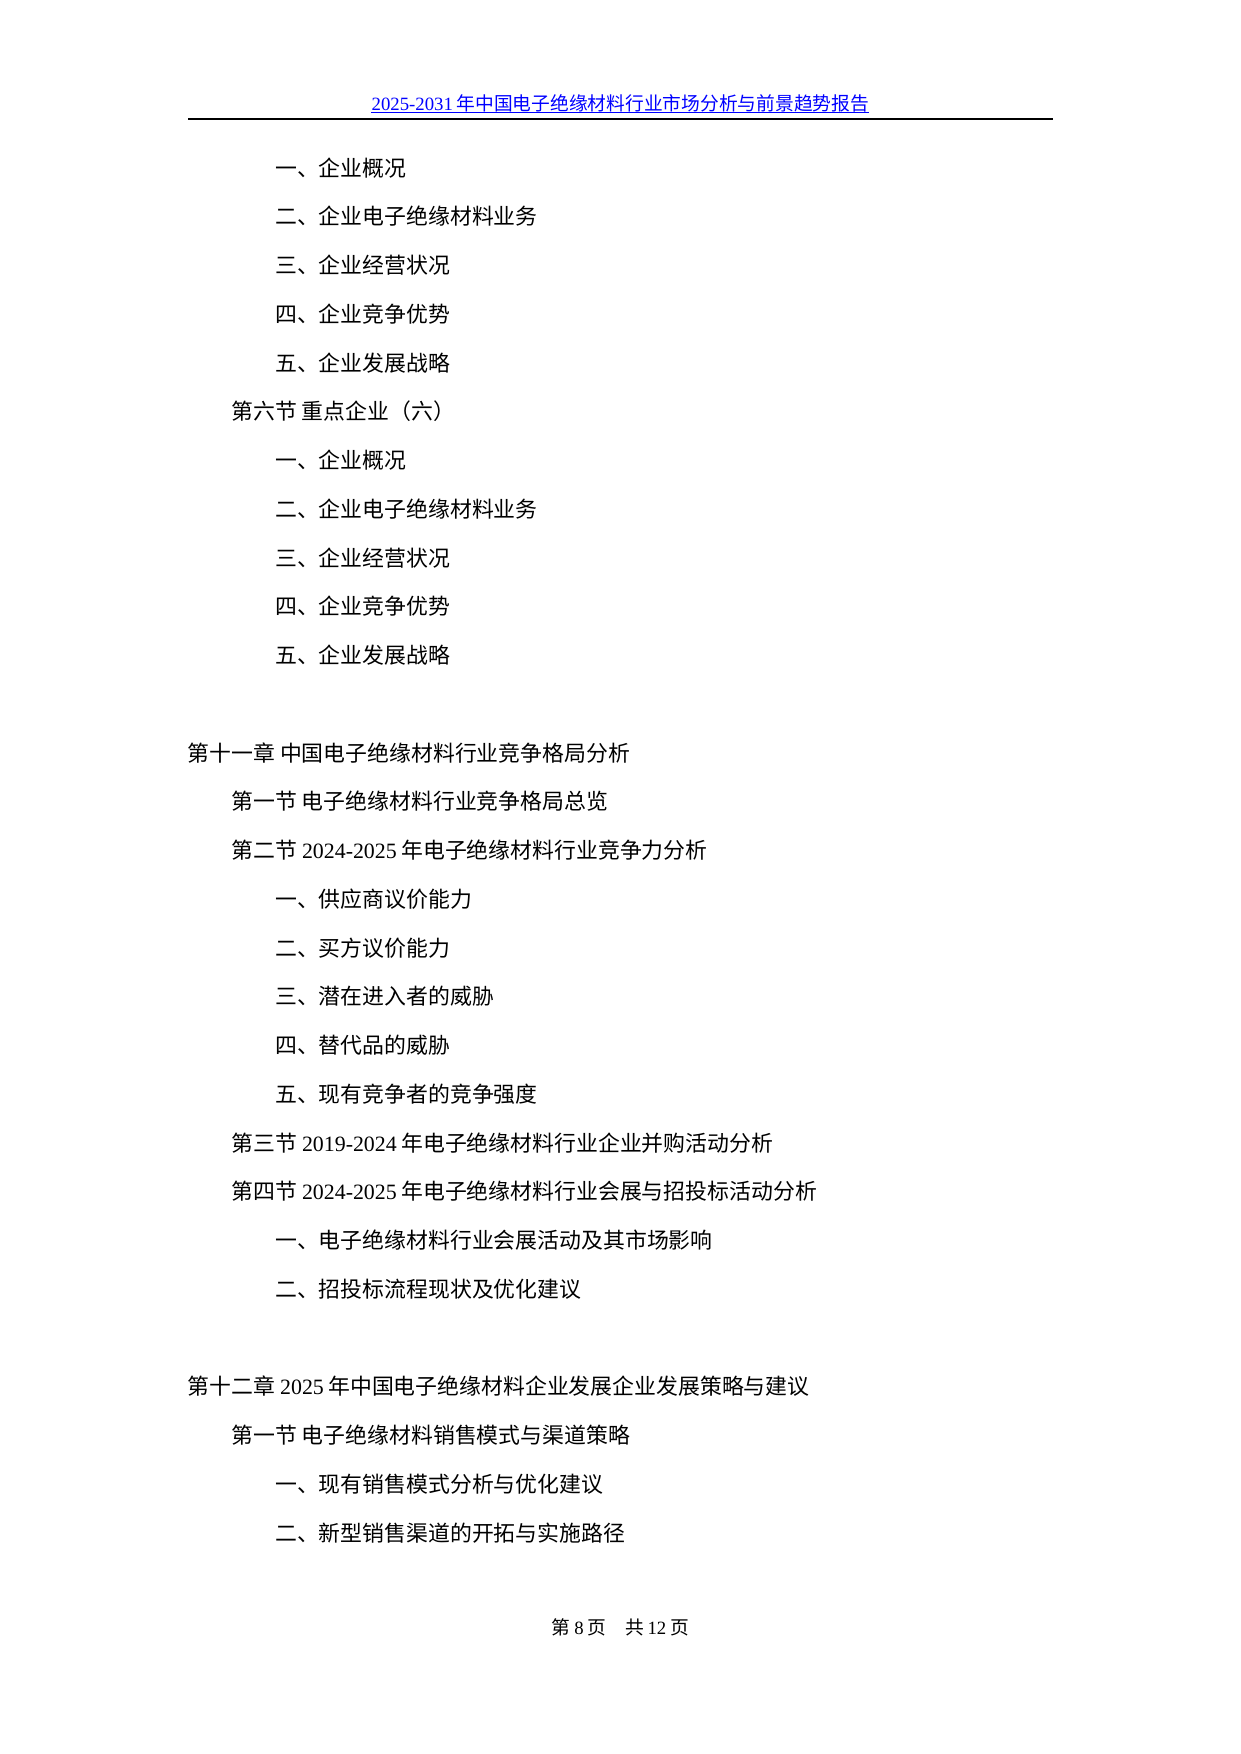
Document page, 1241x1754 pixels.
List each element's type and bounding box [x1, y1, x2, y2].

text [187, 150, 1053, 1548]
